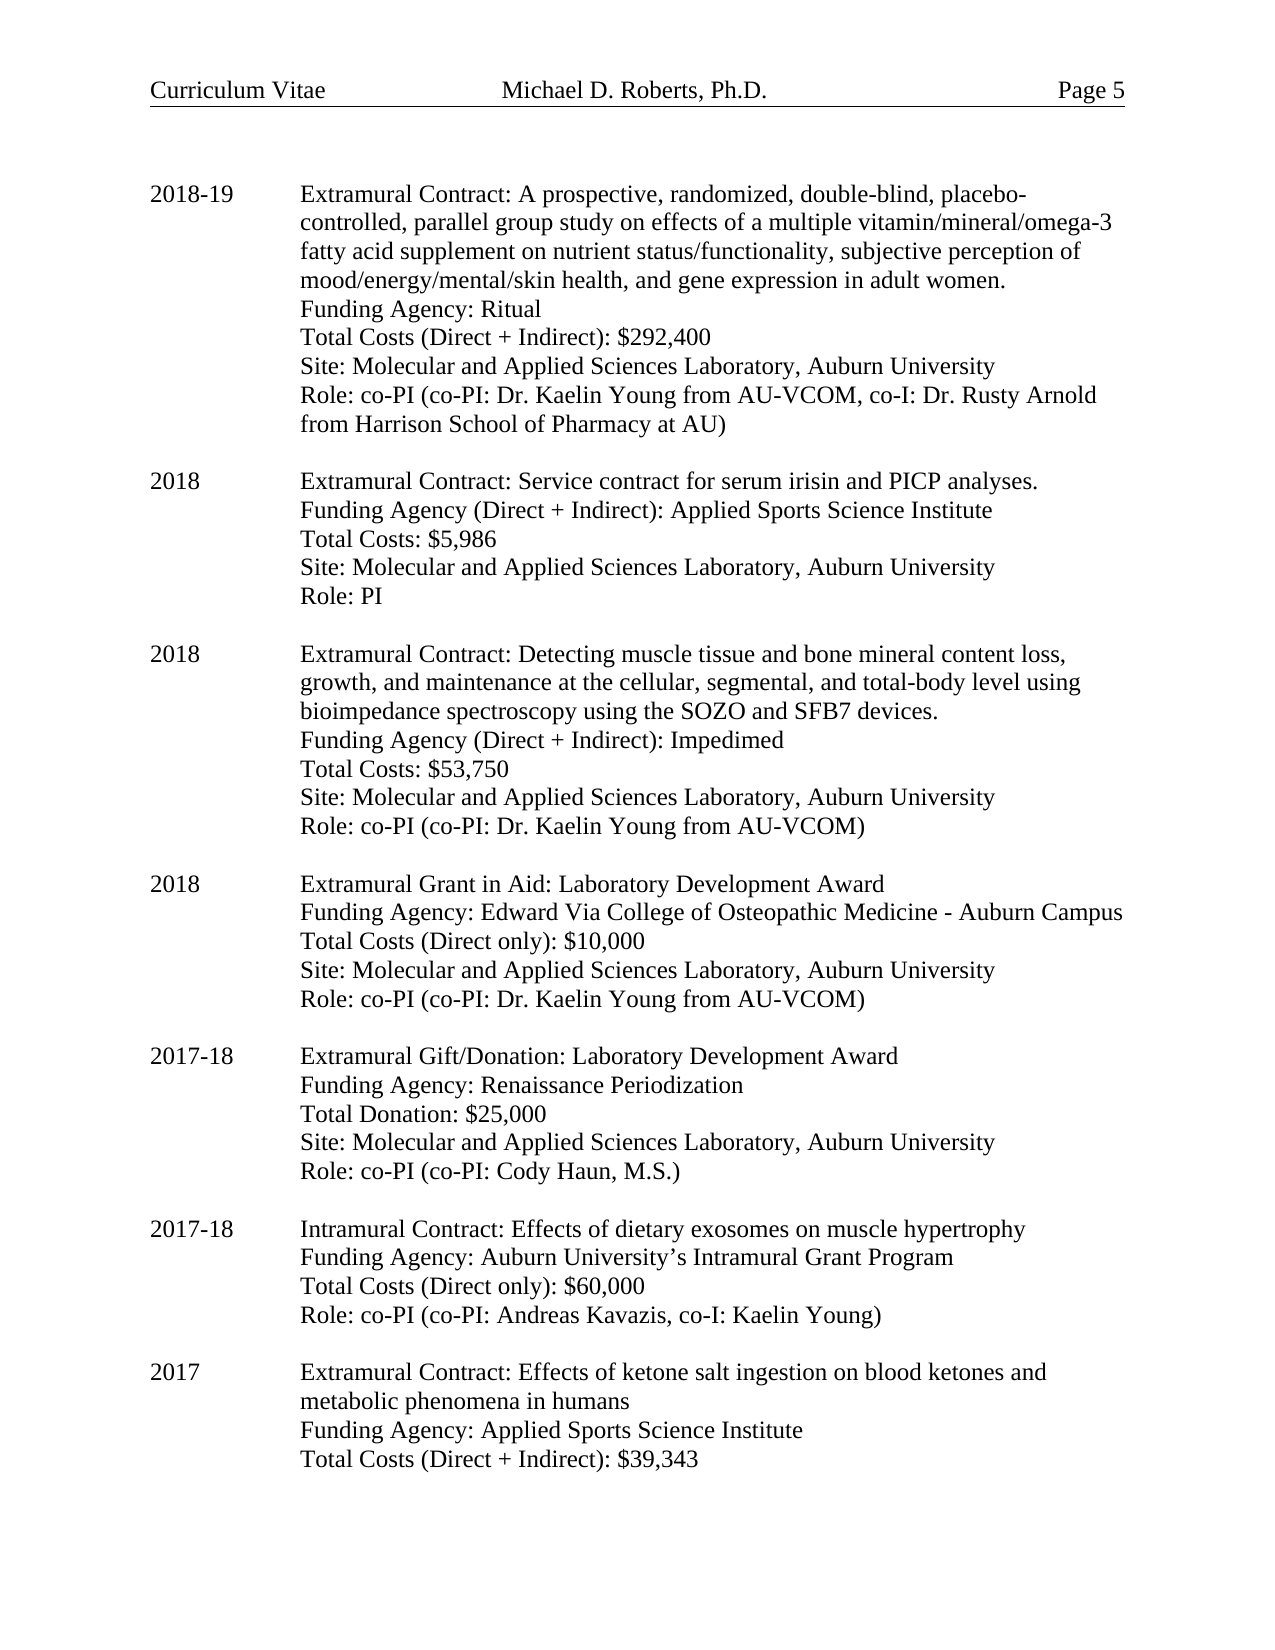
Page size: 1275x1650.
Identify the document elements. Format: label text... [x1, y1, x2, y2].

text 2018-19 Extramural Contract: A prospective, randomized, double-blind, placebo-controlled, parallel group study on effects of a multiple vitamin/mineral/omega-3 fatty acid supplement on nutrient status/functionality, subjective perception of mood/energy/mental/skin health, and gene expression in adult women. [150, 179, 1125, 294]
text Site: Molecular and Applied Sciences Laboratory, Auburn University [300, 351, 1125, 380]
text 2017 Extramural Contract: Effects of ketone salt ingestion on blood ketones and metabolic phenomena in humans [150, 1357, 1125, 1415]
text Site: Molecular and Applied Sciences Laboratory, Auburn University [300, 782, 1125, 811]
text Role: co-PI (co-PI: Dr. Kaelin Young from AU-VCOM) [300, 984, 1125, 1012]
text 2018 Extramural Contract: Service contract for serum irisin and PICP analyses. [150, 466, 1125, 495]
text Total Costs: $5,986 [300, 524, 1125, 552]
text Role: co-PI (co-PI: Cody Haun, M.S.) [300, 1156, 1125, 1185]
text Role: co-PI (co-PI: Dr. Kaelin Young from AU-VCOM, co-I: Dr. Rusty Arnold from Harrison School of Pharmacy at AU) [300, 380, 1125, 437]
text 2018 Extramural Grant in Aid: Laboratory Development Award [150, 869, 1125, 897]
text Funding Agency: Ritual [300, 294, 1125, 322]
text Funding Agency (Direct + Indirect): Impedimed [300, 725, 1125, 754]
text Total Costs (Direct + Indirect): $292,400 [300, 322, 1125, 351]
text Role: co-PI (co-PI: Andreas Kavazis, co-I: Kaelin Young) [150, 1300, 1125, 1329]
text 2017-18 Extramural Gift/Donation: Laboratory Development Award [150, 1041, 1125, 1070]
text Funding Agency: Auburn University’s Intramural Grant Program [150, 1242, 1125, 1271]
text Site: Molecular and Applied Sciences Laboratory, Auburn University [300, 1127, 1125, 1156]
text Total Costs (Direct only): $10,000 [300, 926, 1125, 955]
text Site: Molecular and Applied Sciences Laboratory, Auburn University [300, 552, 1125, 581]
text Funding Agency: Applied Sports Science Institute [150, 1415, 1125, 1444]
text Funding Agency: Edward Via College of Osteopathic Medicine - Auburn Campus [150, 897, 1125, 926]
text Funding Agency: Renaissance Periodization [300, 1070, 1125, 1099]
text Total Costs (Direct + Indirect): $39,343 [150, 1444, 1125, 1472]
text Total Costs: $53,750 [300, 754, 1125, 782]
text Total Donation: $25,000 [300, 1099, 1125, 1127]
text 2018 Extramural Contract: Detecting muscle tissue and bone mineral content loss, growth, and maintenance at the cellular, segmental, and total-body level using bioimpedance spectroscopy using the SOZO and SFB7 devices. [150, 639, 1125, 725]
text 2017-18 Intramural Contract: Effects of dietary exosomes on muscle hypertrophy [150, 1214, 1125, 1242]
text Role: co-PI (co-PI: Dr. Kaelin Young from AU-VCOM) [300, 811, 1125, 840]
text Funding Agency (Direct + Indirect): Applied Sports Science Institute [300, 495, 1125, 524]
text Role: PI [300, 581, 1125, 610]
text Total Costs (Direct only): $60,000 [150, 1271, 1125, 1300]
text Site: Molecular and Applied Sciences Laboratory, Auburn University [300, 955, 1125, 984]
